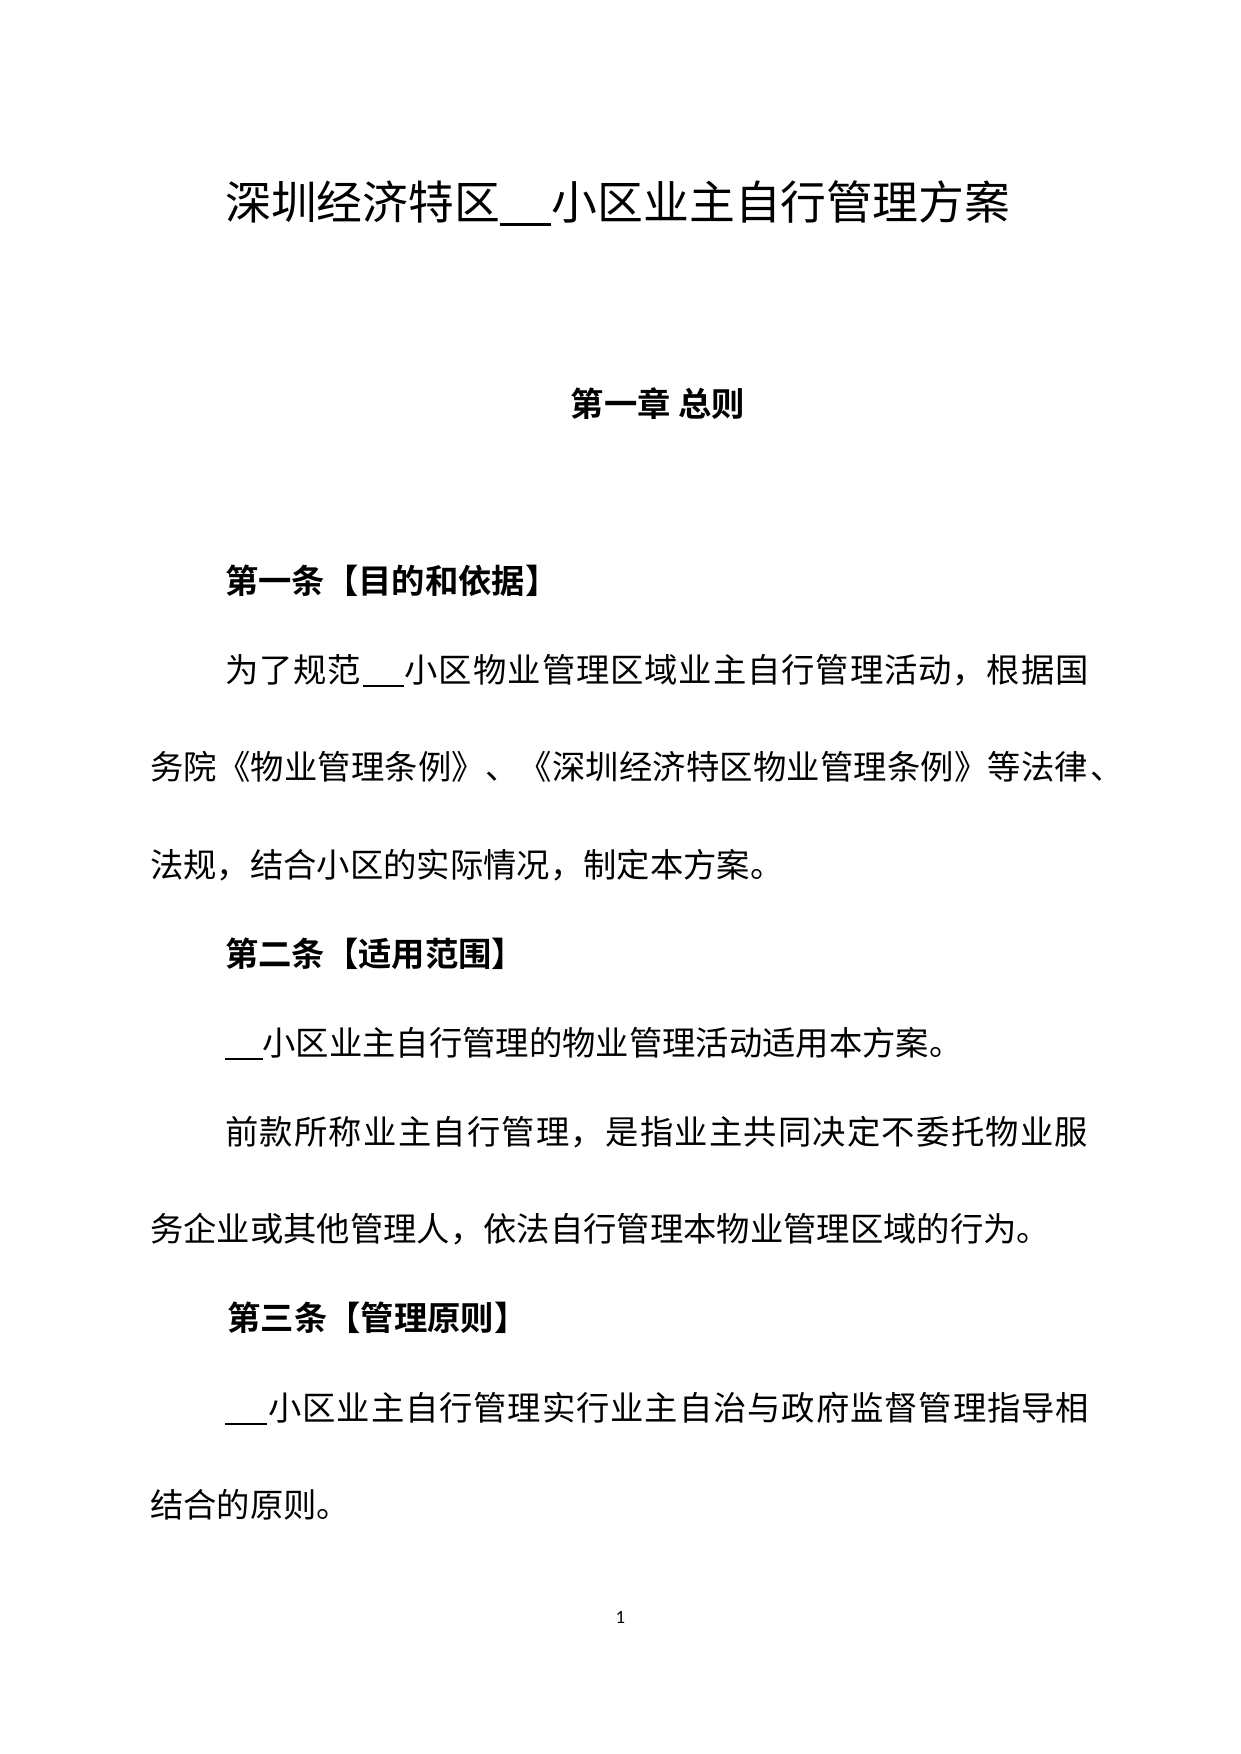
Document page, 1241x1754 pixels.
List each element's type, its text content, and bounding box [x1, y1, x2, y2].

text 第二条【适用范围】 [150, 919, 1090, 984]
text 为了规范 小区物业管理区域业主自行管理活动，根据国务院《物业管理条例》、《深圳经济特区物业管理条例》等法律、法规，结合小区的实际情况，制定本方案。 [150, 635, 1090, 895]
text 小区业主自行管理的物业管理活动适用本方案。 [150, 1008, 1090, 1073]
text 前款所称业主自行管理，是指业主共同决定不委托物业服务企业或其他管理人，依法自行管理本物业管理区域的行为。 [150, 1097, 1090, 1260]
text 第三条【管理原则】 [194, 1284, 1090, 1349]
text 深圳经济特区 小区业主自行管理方案 [150, 151, 1090, 248]
text 第一章 总则 [150, 369, 1090, 434]
text 第一条【目的和依据】 [150, 546, 1090, 611]
text 小区业主自行管理实行业主自治与政府监督管理指导相结合的原则。 [150, 1373, 1090, 1535]
